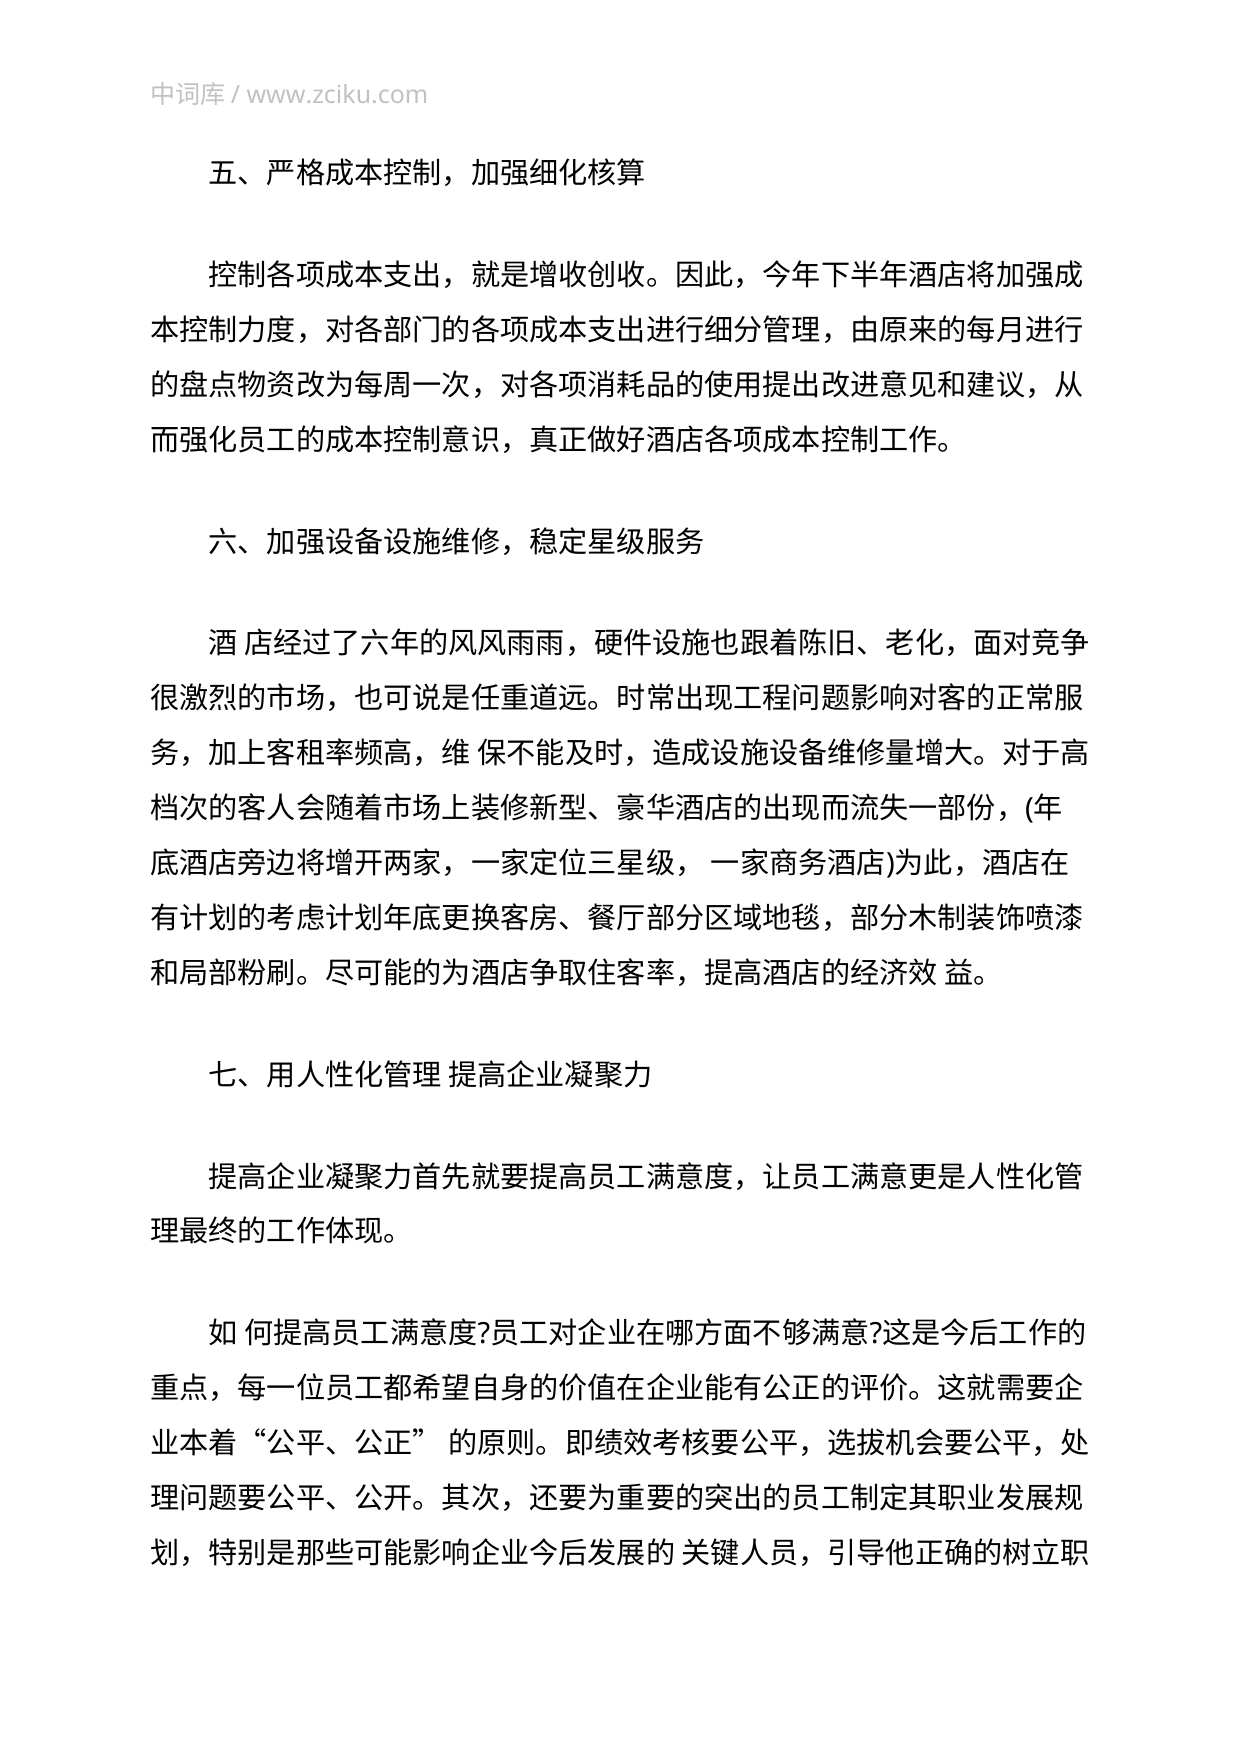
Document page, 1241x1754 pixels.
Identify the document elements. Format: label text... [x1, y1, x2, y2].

text 控制各项成本支出，就是增收创收。因此，今年下半年酒店将加强成本控制力度，对各部门的各项成本支出进行细分管理，由原来的每月进行的盘点物资改为每周一次，对各项消耗品的使用提出改进意见和建议，从而强化员工的成本控制意识，真正做好酒店各项成本控制工作。 [150, 252, 1090, 459]
text 七、用人性化管理 提高企业凝聚力 [150, 1051, 1090, 1094]
text 五、严格成本控制，加强细化核算 [150, 150, 1090, 192]
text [150, 1310, 1090, 1572]
text 酒 店经过了六年的风风雨雨，硬件设施也跟着陈旧、老化，面对竞争很激烈的市场，也可说是任重道远。时常出现工程问题影响对客的正常服务，加上客租率频高，维 保不能及时，造成设施设备维修量增大。对于高档次的客人会随着市场上装修新型、豪华酒店的出现而流失一部份，(年底酒店旁边将增开两家，一家定位三星级， 一家商务酒店)为此，酒店在有计划的考虑计划年底更换客房、餐厅部分区域地毯，部分木制装饰喷漆和局部粉刷。尽可能的为酒店争取住客率，提高酒店的经济效 益。 [150, 620, 1090, 992]
text 提高企业凝聚力首先就要提高员工满意度，让员工满意更是人性化管理最终的工作体现。 [150, 1153, 1090, 1250]
text 六、加强设备设施维修，稳定星级服务 [150, 518, 1090, 561]
